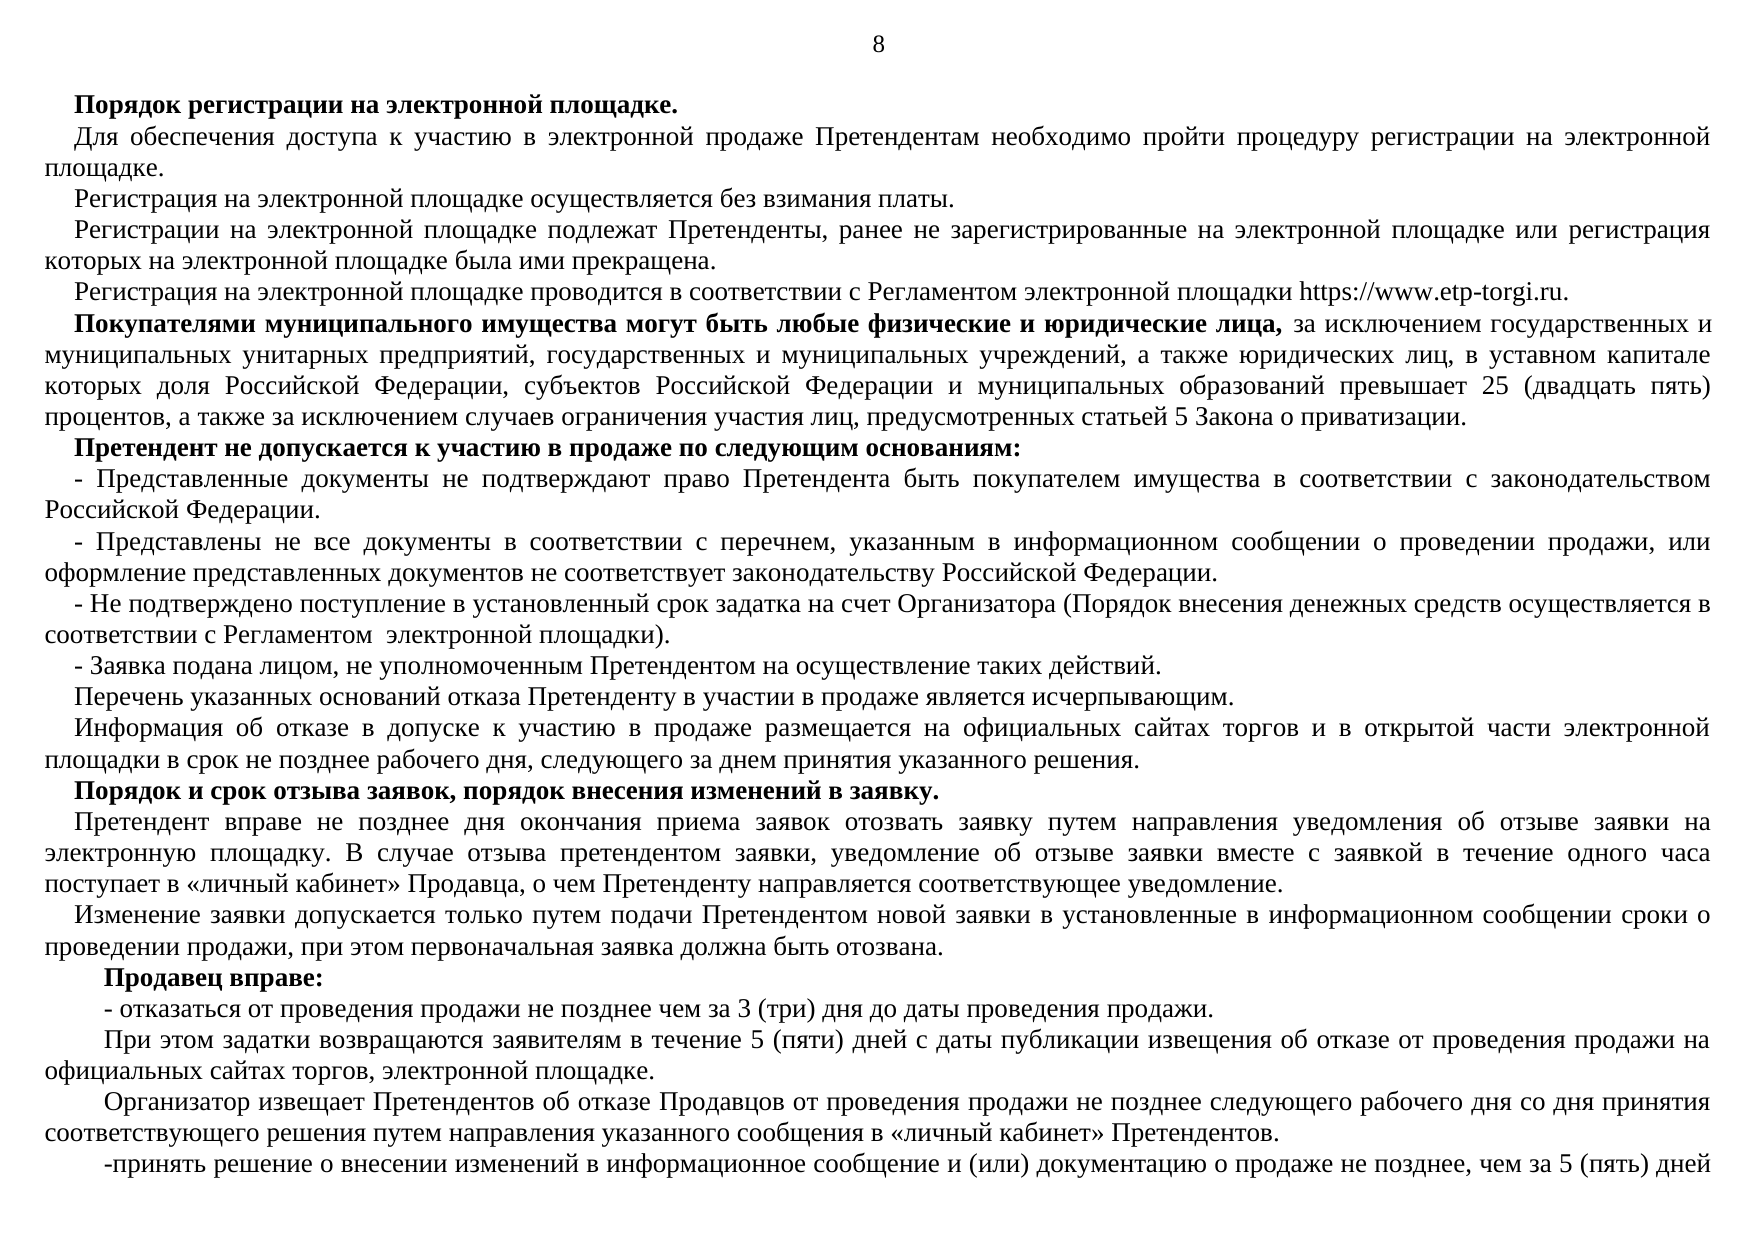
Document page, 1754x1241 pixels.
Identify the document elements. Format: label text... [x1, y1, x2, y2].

text Порядок регистрации на электронной площадке. [44, 89, 1713, 120]
text Продавец вправе: [44, 961, 1713, 992]
text - Представлены не все документы в соответствии с перечнем, указанным в информационном сообщении о проведении продажи, или оформление представленных документов не соответствует законодательству Российской Федерации. [44, 525, 1713, 587]
text Регистрация на электронной площадке осуществляется без взимания платы. [44, 182, 1713, 213]
text - отказаться от проведения продажи не позднее чем за 3 (три) дня до даты проведения продажи. [44, 992, 1713, 1023]
text Порядок и срок отзыва заявок, порядок внесения изменений в заявку. [44, 774, 1713, 805]
text Информация об отказе в допуске к участию в продаже размещается на официальных сайтах торгов и в открытой части электронной площадки в срок не позднее рабочего дня, следующего за днем принятия указанного решения. [44, 712, 1713, 774]
text При этом задатки возвращаются заявителям в течение 5 (пяти) дней с даты публикации извещения об отказе от проведения продажи на официальных сайтах торгов, электронной площадке. [44, 1023, 1713, 1085]
text Регистрации на электронной площадке подлежат Претенденты, ранее не зарегистрированные на электронной площадке или регистрация которых на электронной площадке была ими прекращена. [44, 213, 1713, 276]
text - Не подтверждено поступление в установленный срок задатка на счет Организатора (Порядок внесения денежных средств осуществляется в соответствии с Регламентом электронной площадки). [44, 587, 1713, 649]
text - Заявка подана лицом, не уполномоченным Претендентом на осуществление таких действий. [44, 649, 1713, 680]
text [44, 1148, 1713, 1179]
text Перечень указанных оснований отказа Претенденту в участии в продаже является исчерпывающим. [44, 680, 1713, 712]
text Претендент не допускается к участию в продаже по следующим основаниям: [44, 431, 1713, 462]
text Претендент вправе не позднее дня окончания приема заявок отозвать заявку путем направления уведомления об отзыве заявки на электронную площадку. В случае отзыва претендентом заявки, уведомление об отзыве заявки вместе с заявкой в течение одного часа поступает в «личный кабинет» Продавца, о чем Претенденту направляется соответствующее уведомление. [44, 805, 1713, 898]
text Для обеспечения доступа к участию в электронной продаже Претендентам необходимо пройти процедуру регистрации на электронной площадке. [44, 120, 1713, 182]
text Изменение заявки допускается только путем подачи Претендентом новой заявки в установленные в информационном сообщении сроки о проведении продажи, при этом первоначальная заявка должна быть отозвана. [44, 898, 1713, 961]
text - Представленные документы не подтверждают право Претендента быть покупателем имущества в соответствии с законодательством Российской Федерации. [44, 462, 1713, 525]
text Регистрация на электронной площадке проводится в соответствии с Регламентом электронной площадки https://www.etp-torgi.ru. [44, 276, 1713, 307]
text Организатор извещает Претендентов об отказе Продавцов от проведения продажи не позднее следующего рабочего дня со дня принятия соответствующего решения путем направления указанного сообщения в «личный кабинет» Претендентов. [44, 1085, 1713, 1148]
text Покупателями муниципального имущества могут быть любые физические и юридические лица, за исключением государственных и муниципальных унитарных предприятий, государственных и муниципальных учреждений, а также юридических лиц, в уставном капитале которых доля Российской Федерации, субъектов Российской Федерации и муниципальных образований превышает 25 (двадцать пять) процентов, а также за исключением случаев ограничения участия лиц, предусмотренных статьей 5 Закона о приватизации. [44, 307, 1713, 431]
